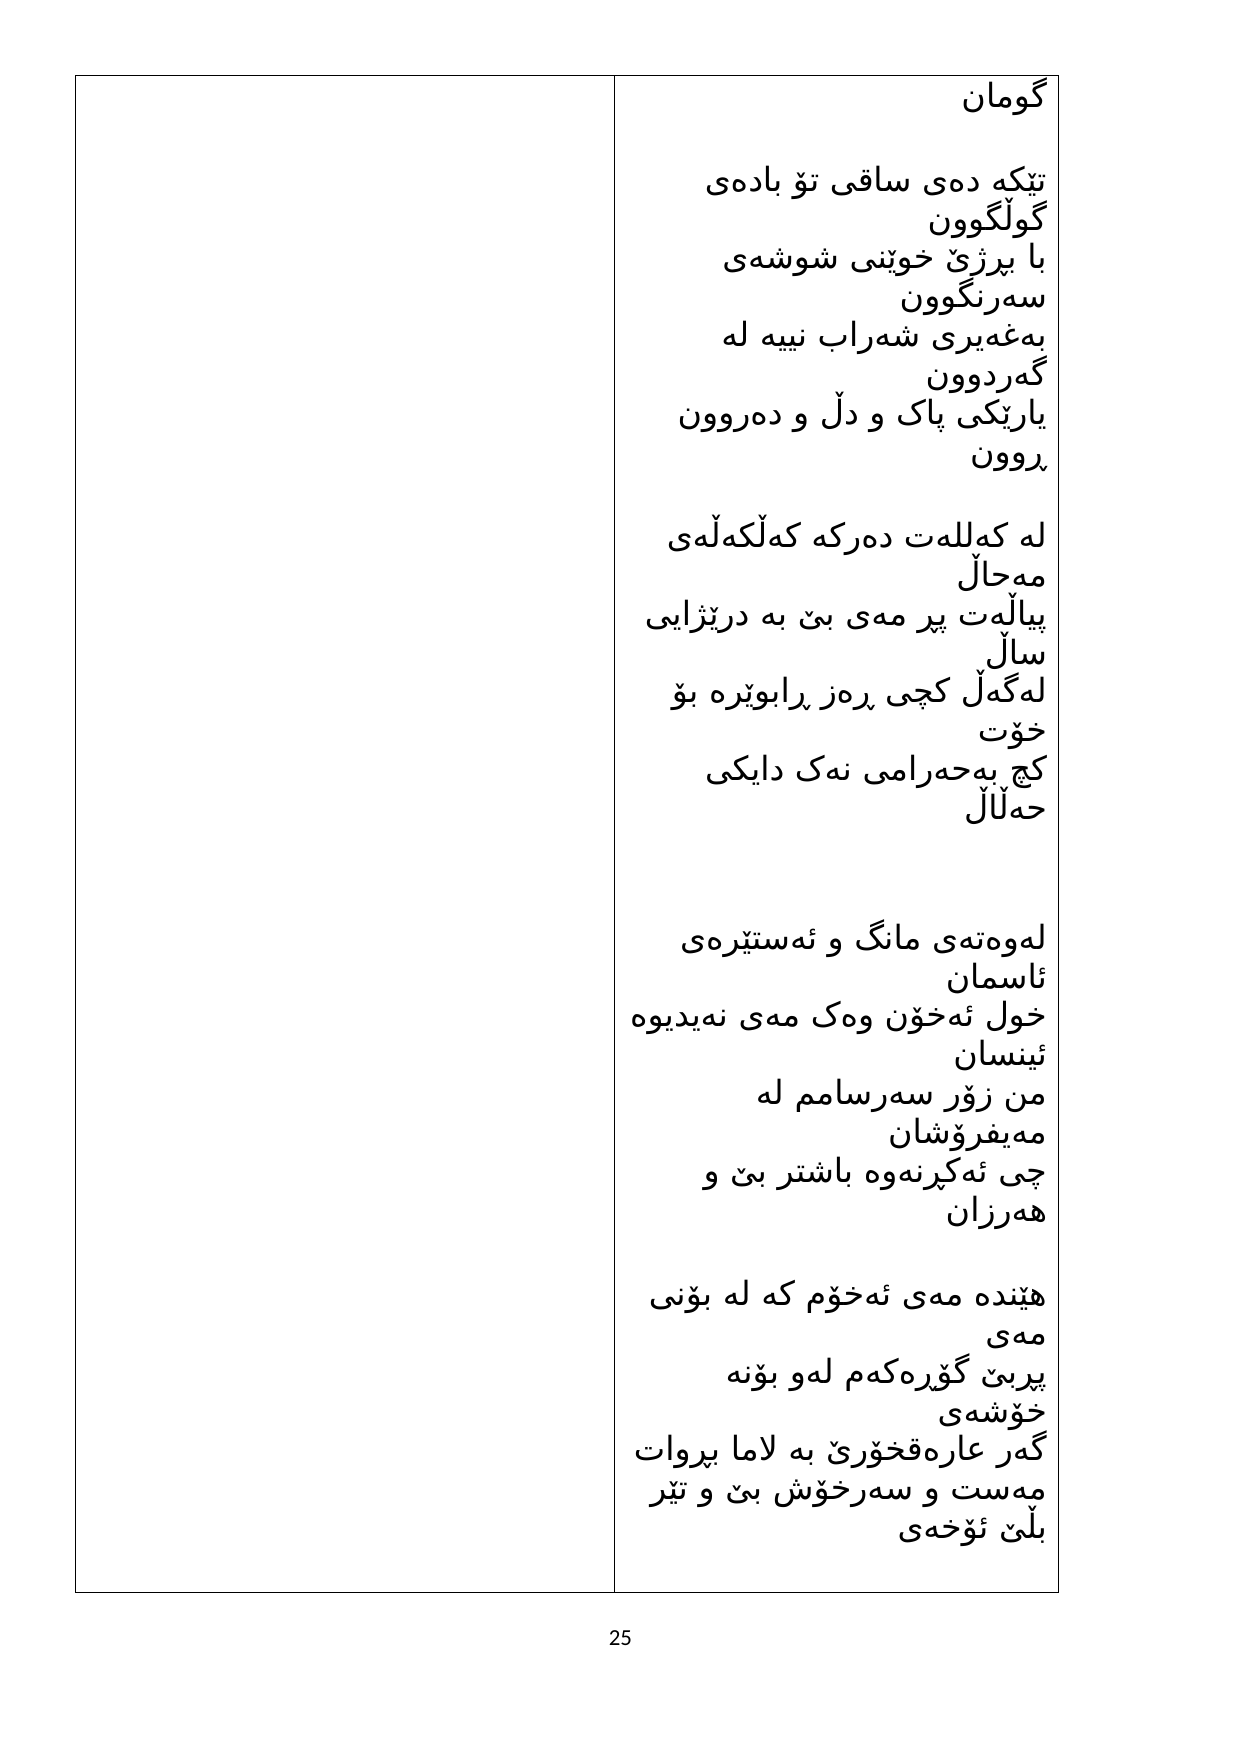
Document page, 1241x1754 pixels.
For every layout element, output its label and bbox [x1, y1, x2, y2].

table_header [615, 76, 1058, 1592]
table_header [76, 76, 614, 1592]
